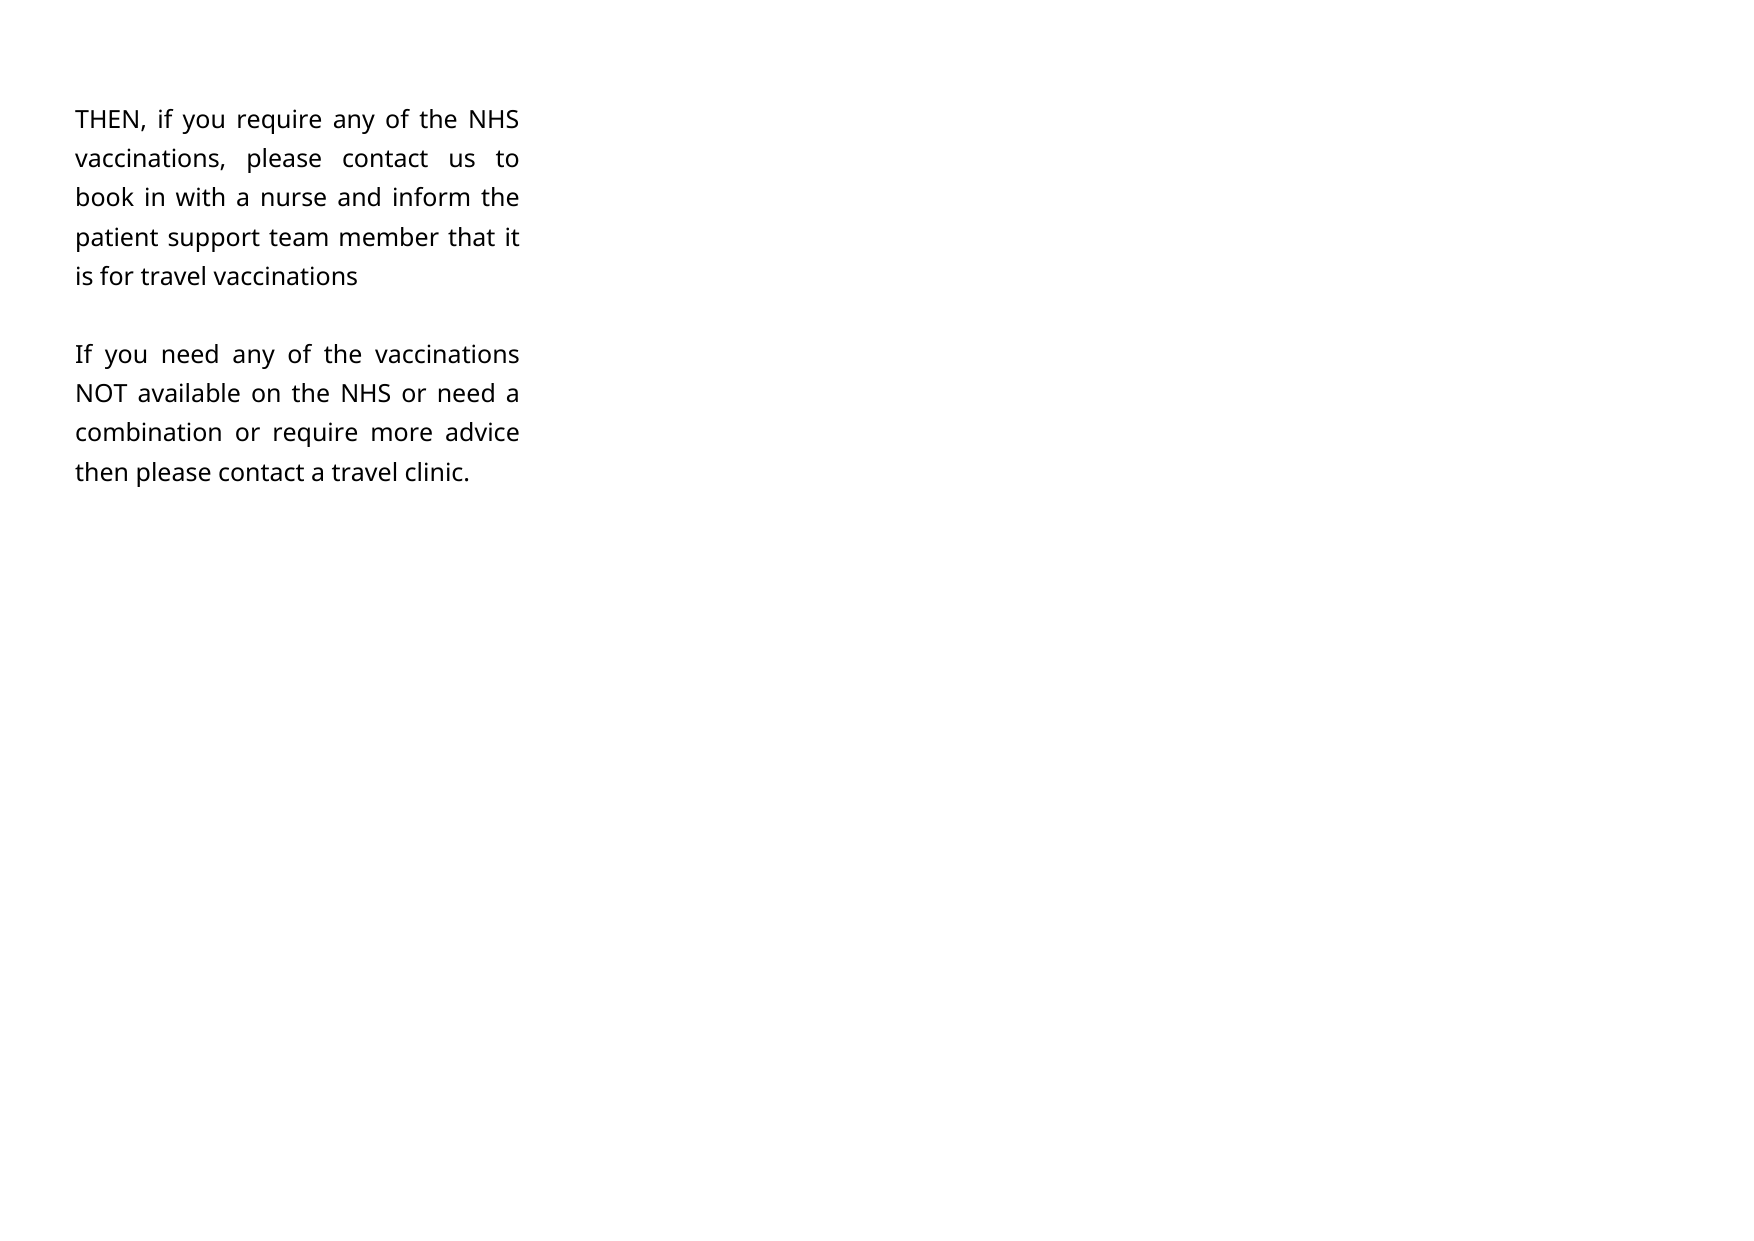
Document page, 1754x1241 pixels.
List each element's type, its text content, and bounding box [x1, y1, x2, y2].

text THEN, if you require any of the NHS vaccinations, please contact us to book in with a nurse and inform the patient support team member that it is for travel vaccinations [75, 102, 520, 292]
text If you need any of the vaccinations NOT available on the NHS or need a combination or require more advice then please contact a travel clinic. [75, 337, 520, 488]
